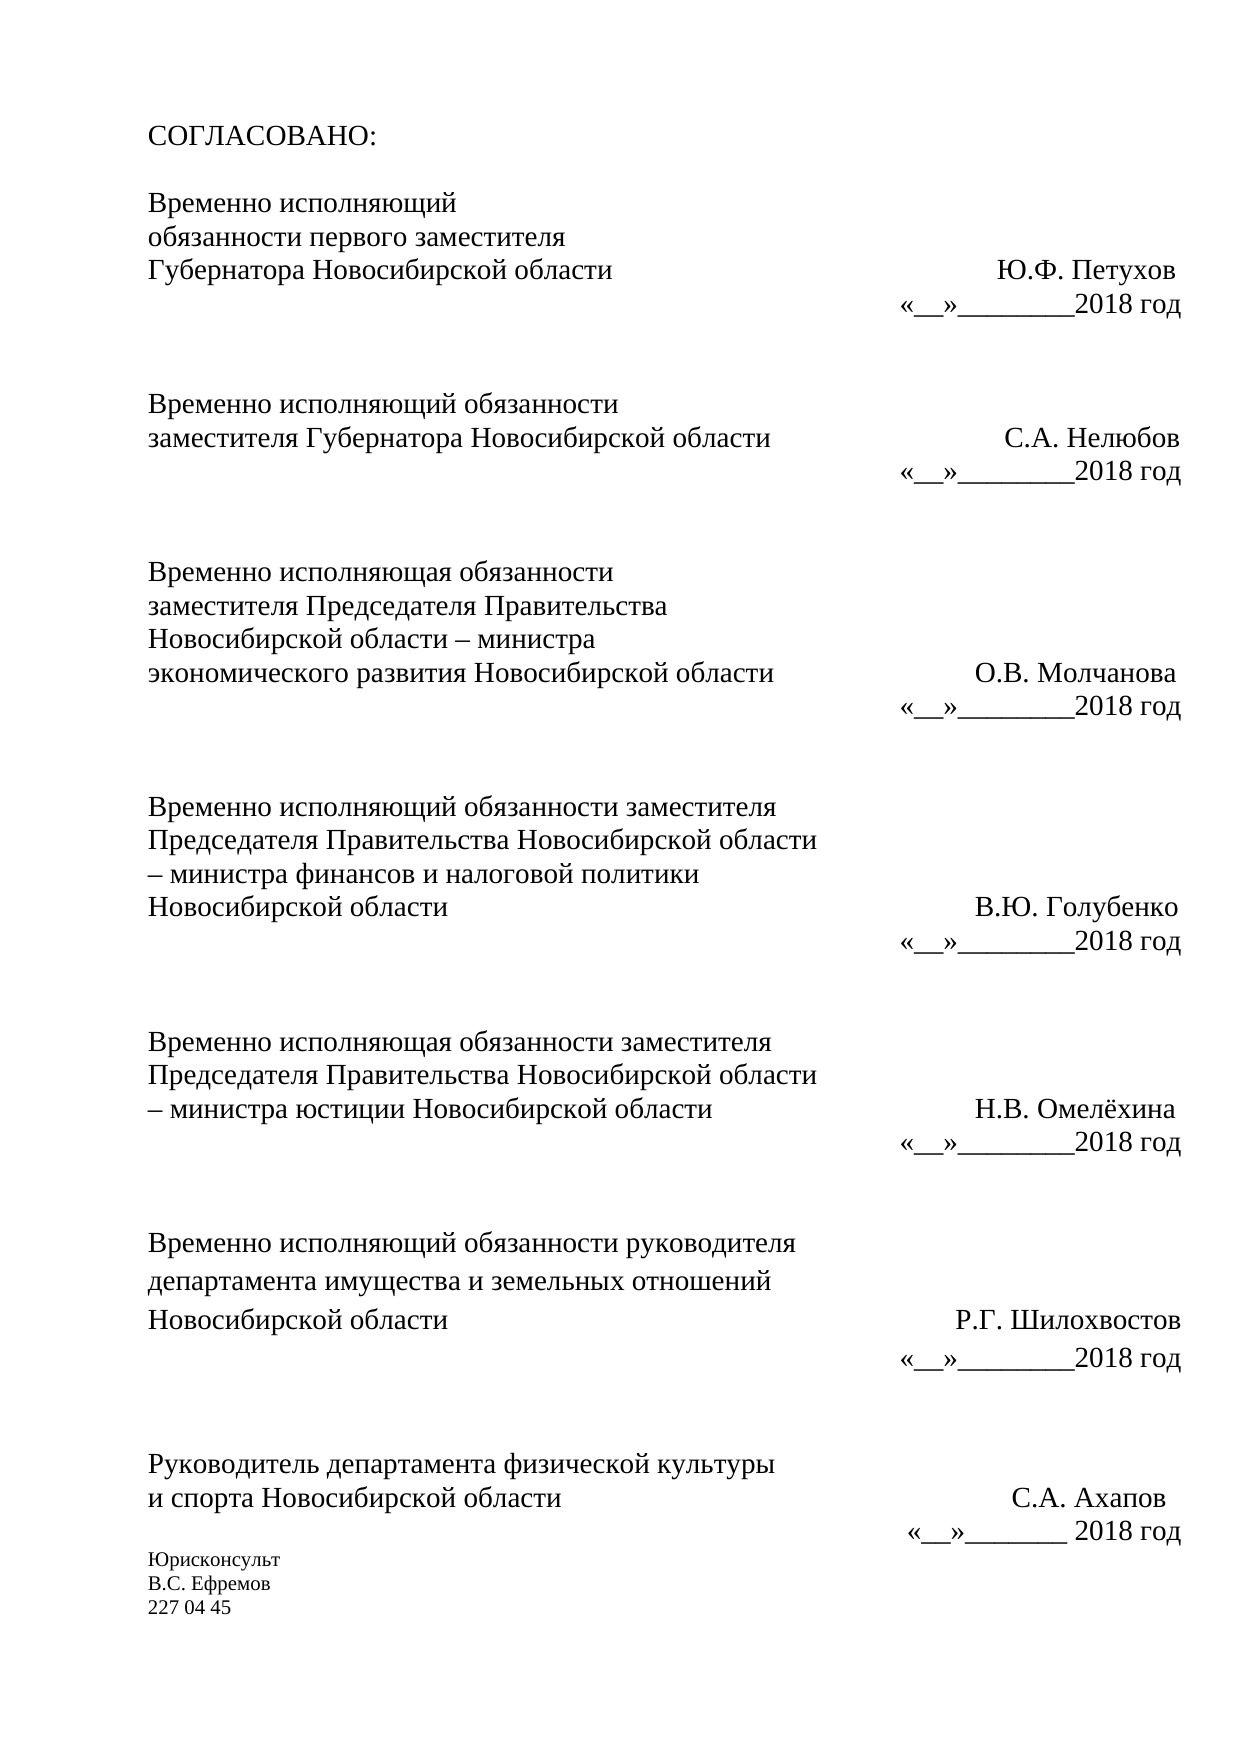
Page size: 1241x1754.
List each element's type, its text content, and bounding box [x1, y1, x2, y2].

text Губернатора Новосибирской области Ю.Ф. Петухов [148, 252, 1181, 286]
text Юрисконсульт [148, 1547, 1181, 1571]
text «__»________2018 год [148, 923, 1181, 957]
text «__»_______ 2018 год [148, 1513, 1181, 1547]
text «__»________2018 год [811, 1124, 1181, 1158]
text СОГЛАСОВАНО: [148, 118, 1181, 152]
text Временно исполняющий обязанности [148, 386, 1181, 420]
text В.С. Ефремов [148, 1571, 1181, 1595]
text «__»________2018 год [148, 1341, 1181, 1374]
text «__»________2018 год [148, 453, 1181, 487]
text Председателя Правительства Новосибирской области [148, 1057, 1181, 1091]
text Новосибирской области – министра [148, 621, 1181, 655]
text Руководитель департамента физической культуры [148, 1446, 1181, 1480]
text «__»________2018 год [148, 286, 1181, 319]
text Временно исполняющий обязанности руководителя [148, 1225, 1181, 1258]
text – министра юстиции Новосибирской области Н.В. Омелёхина [148, 1091, 1181, 1124]
text экономического развития Новосибирской области О.В. Молчанова [148, 655, 1181, 688]
text Временно исполняющая обязанности [148, 554, 1181, 588]
text Временно исполняющая обязанности заместителя [148, 1024, 1181, 1057]
text Временно исполняющий [148, 185, 1181, 219]
text заместителя Председателя Правительства [148, 588, 1181, 621]
text Новосибирской области В.Ю. Голубенко [148, 889, 1181, 923]
text и спорта Новосибирской области С.А. Ахапов [148, 1480, 1181, 1513]
text Председателя Правительства Новосибирской области [148, 822, 1181, 856]
text заместителя Губернатора Новосибирской области С.А. Нелюбов [148, 420, 1181, 453]
text департамента имущества и земельных отношений [148, 1263, 1181, 1297]
text – министра финансов и налоговой политики [148, 856, 1181, 889]
text «__»________2018 год [811, 688, 1181, 722]
text 227 04 45 [148, 1595, 1181, 1619]
text Новосибирской области Р.Г. Шилохвостов [148, 1302, 1181, 1336]
text обязанности первого заместителя [148, 219, 1181, 252]
text Временно исполняющий обязанности заместителя [148, 789, 1181, 822]
